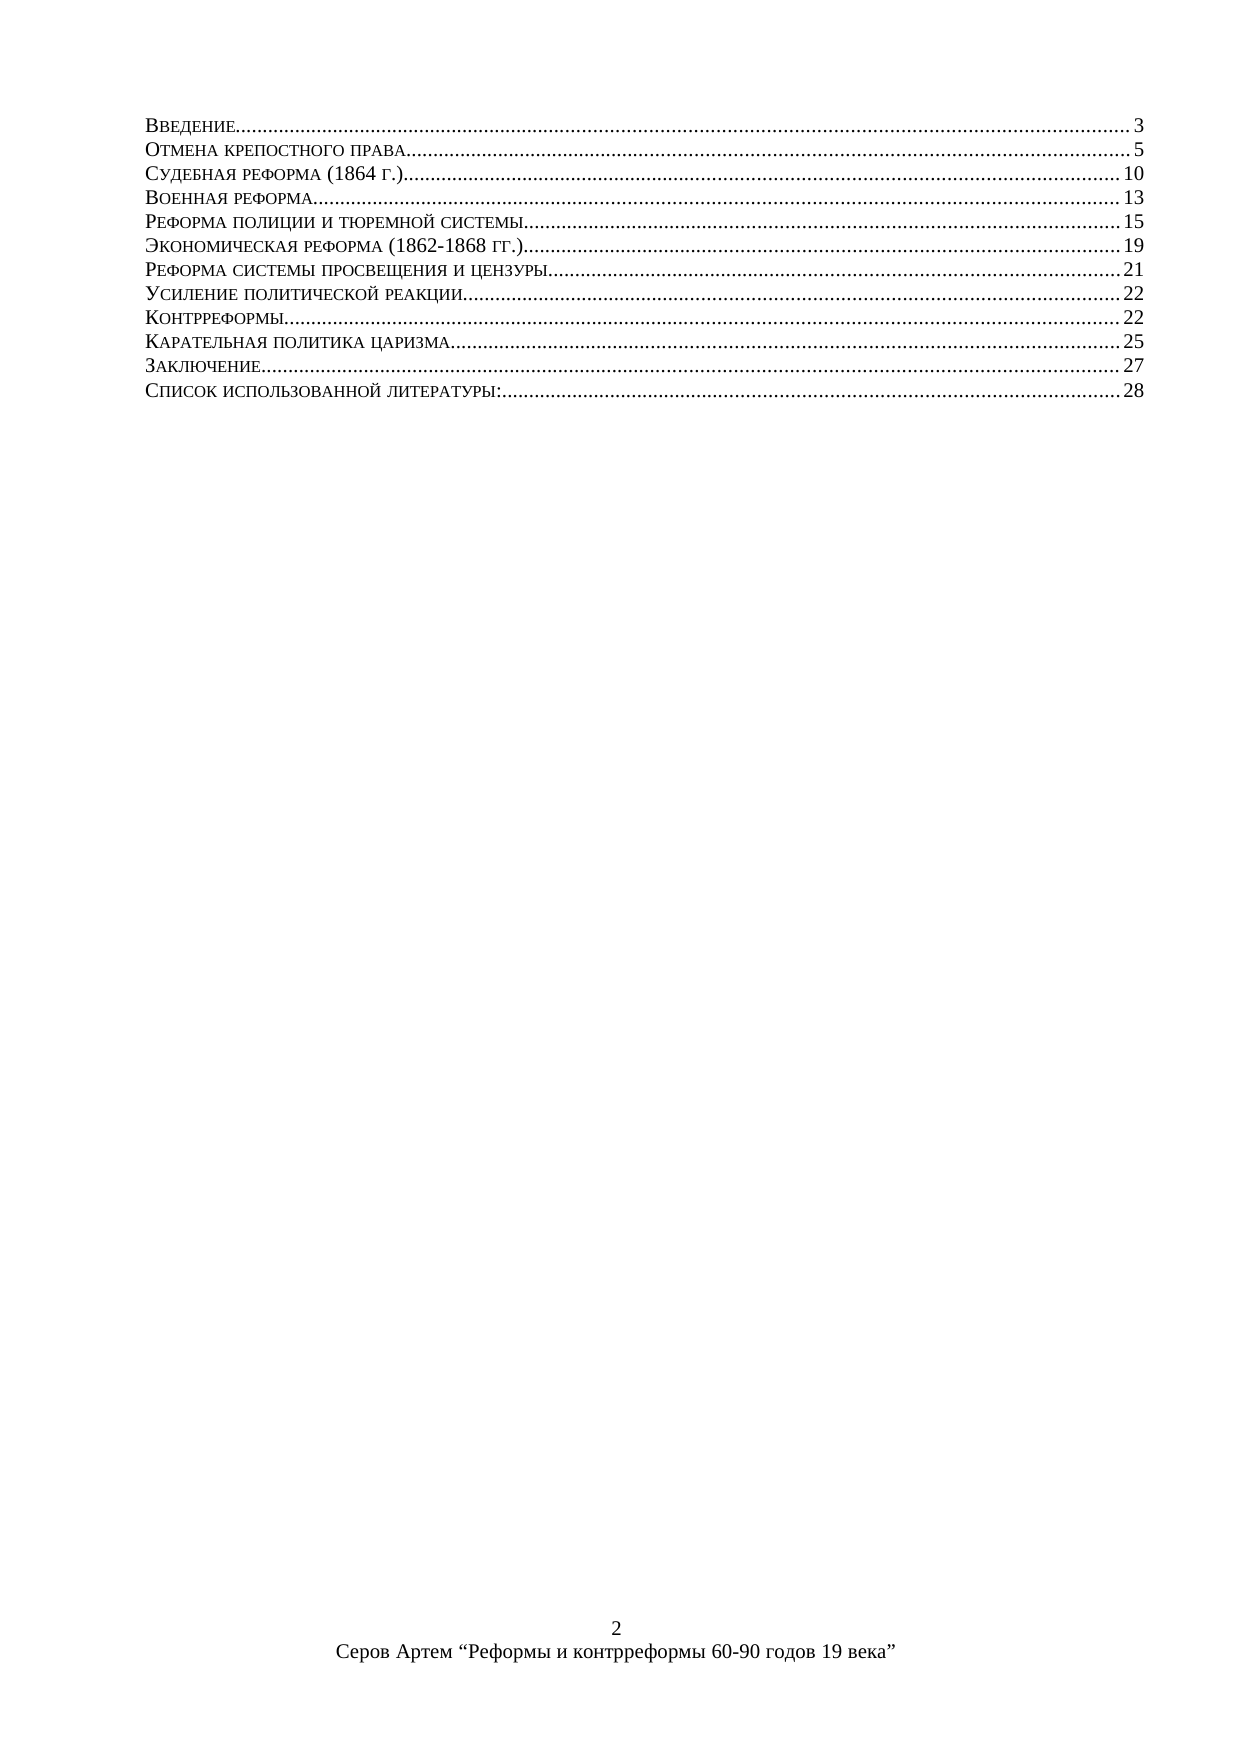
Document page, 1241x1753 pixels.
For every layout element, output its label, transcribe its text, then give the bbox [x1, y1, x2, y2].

text Карательная политика царизма 25 [145, 329, 1146, 353]
text Введение 3 [145, 113, 1146, 137]
text Заключение 27 [145, 353, 1146, 377]
text Реформа полиции и тюремной системы 15 [145, 209, 1146, 233]
text Судебная реформа (1864 г.) 10 [145, 161, 1146, 185]
text Военная реформа 13 [145, 185, 1146, 209]
text Контрреформы 22 [145, 305, 1146, 329]
text Экономическая реформа (1862-1868 гг.) 19 [145, 233, 1146, 257]
text Реформа системы просвещения и цензуры 21 [145, 257, 1146, 281]
text Отмена крепостного права 5 [145, 137, 1146, 161]
text Усиление политической реакции. 22 [145, 281, 1146, 305]
text Список использованной литературы: 28 [145, 377, 1146, 401]
